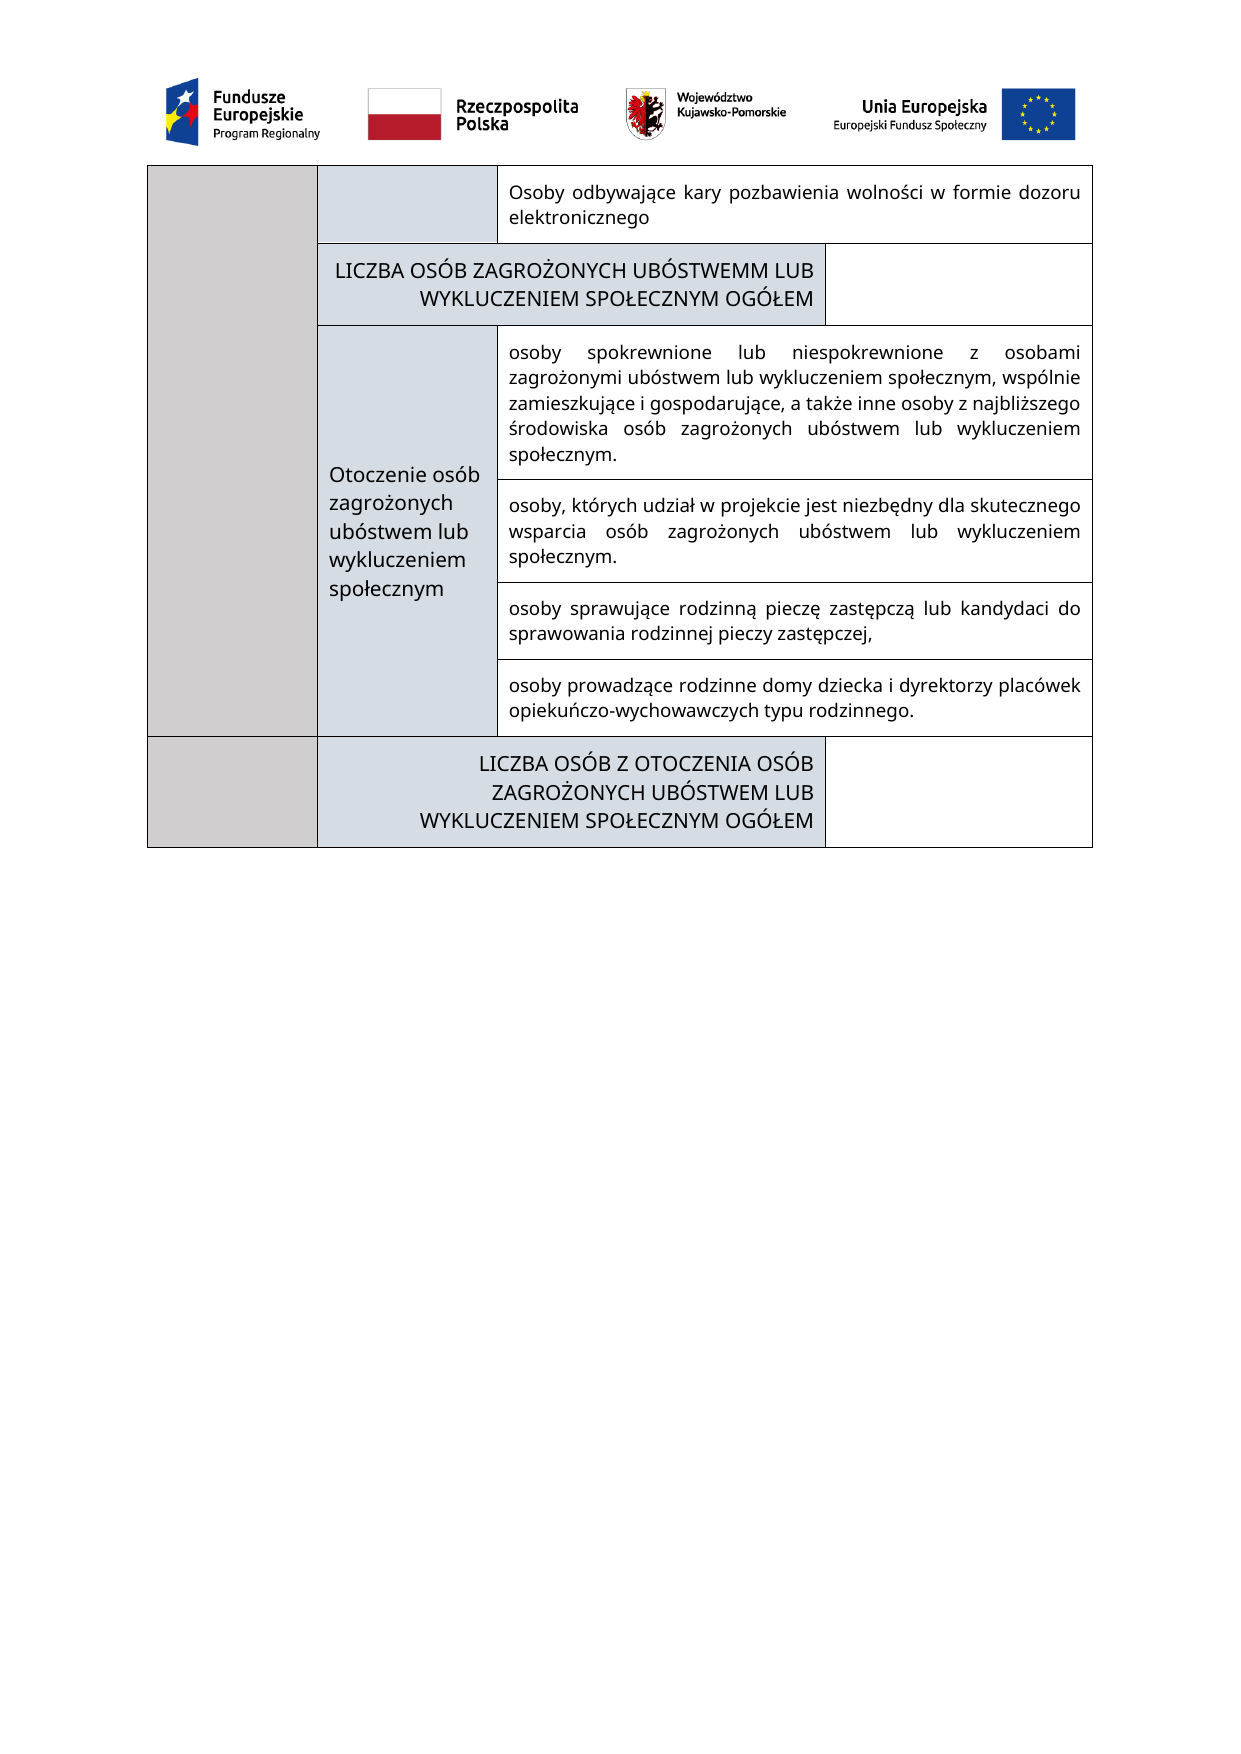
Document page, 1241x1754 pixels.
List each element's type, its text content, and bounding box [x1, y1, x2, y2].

table_cell osoby prowadzące rodzinne domy dziecka i dyrektorzy placówek opiekuńczo-wychowawczych typu rodzinnego. [498, 660, 1092, 736]
table_cell [148, 737, 317, 847]
table_cell Otoczenie osób zagrożonych ubóstwem lub wykluczeniem społecznym [318, 326, 497, 736]
picture [150, 60, 1090, 162]
table_cell LICZBA OSÓB ZAGROŻONYCH UBÓSTWEMM LUB WYKLUCZENIEM SPOŁECZNYM OGÓŁEM [318, 244, 825, 325]
table_cell osoby spokrewnione lub niespokrewnione z osobami zagrożonymi ubóstwem lub wykluczeniem społecznym, wspólnie zamieszkujące i gospodarujące, a także inne osoby z najbliższego środowiska osób zagrożonych ubóstwem lub wykluczeniem społecznym. [498, 326, 1092, 479]
table_cell osoby, których udział w projekcie jest niezbędny dla skutecznego wsparcia osób zagrożonych ubóstwem lub wykluczeniem społecznym. [498, 480, 1092, 582]
table_cell LICZBA OSÓB Z OTOCZENIA OSÓB ZAGROŻONYCH UBÓSTWEM LUB WYKLUCZENIEM SPOŁECZNYM OGÓŁEM [318, 737, 825, 847]
table_cell [826, 244, 1092, 325]
table_cell Osoby odbywające kary pozbawienia wolności w formie dozoru elektronicznego [498, 166, 1092, 242]
table_cell [826, 737, 1092, 847]
table_cell osoby sprawujące rodzinną pieczę zastępczą lub kandydaci do sprawowania rodzinnej pieczy zastępczej, [498, 583, 1092, 659]
